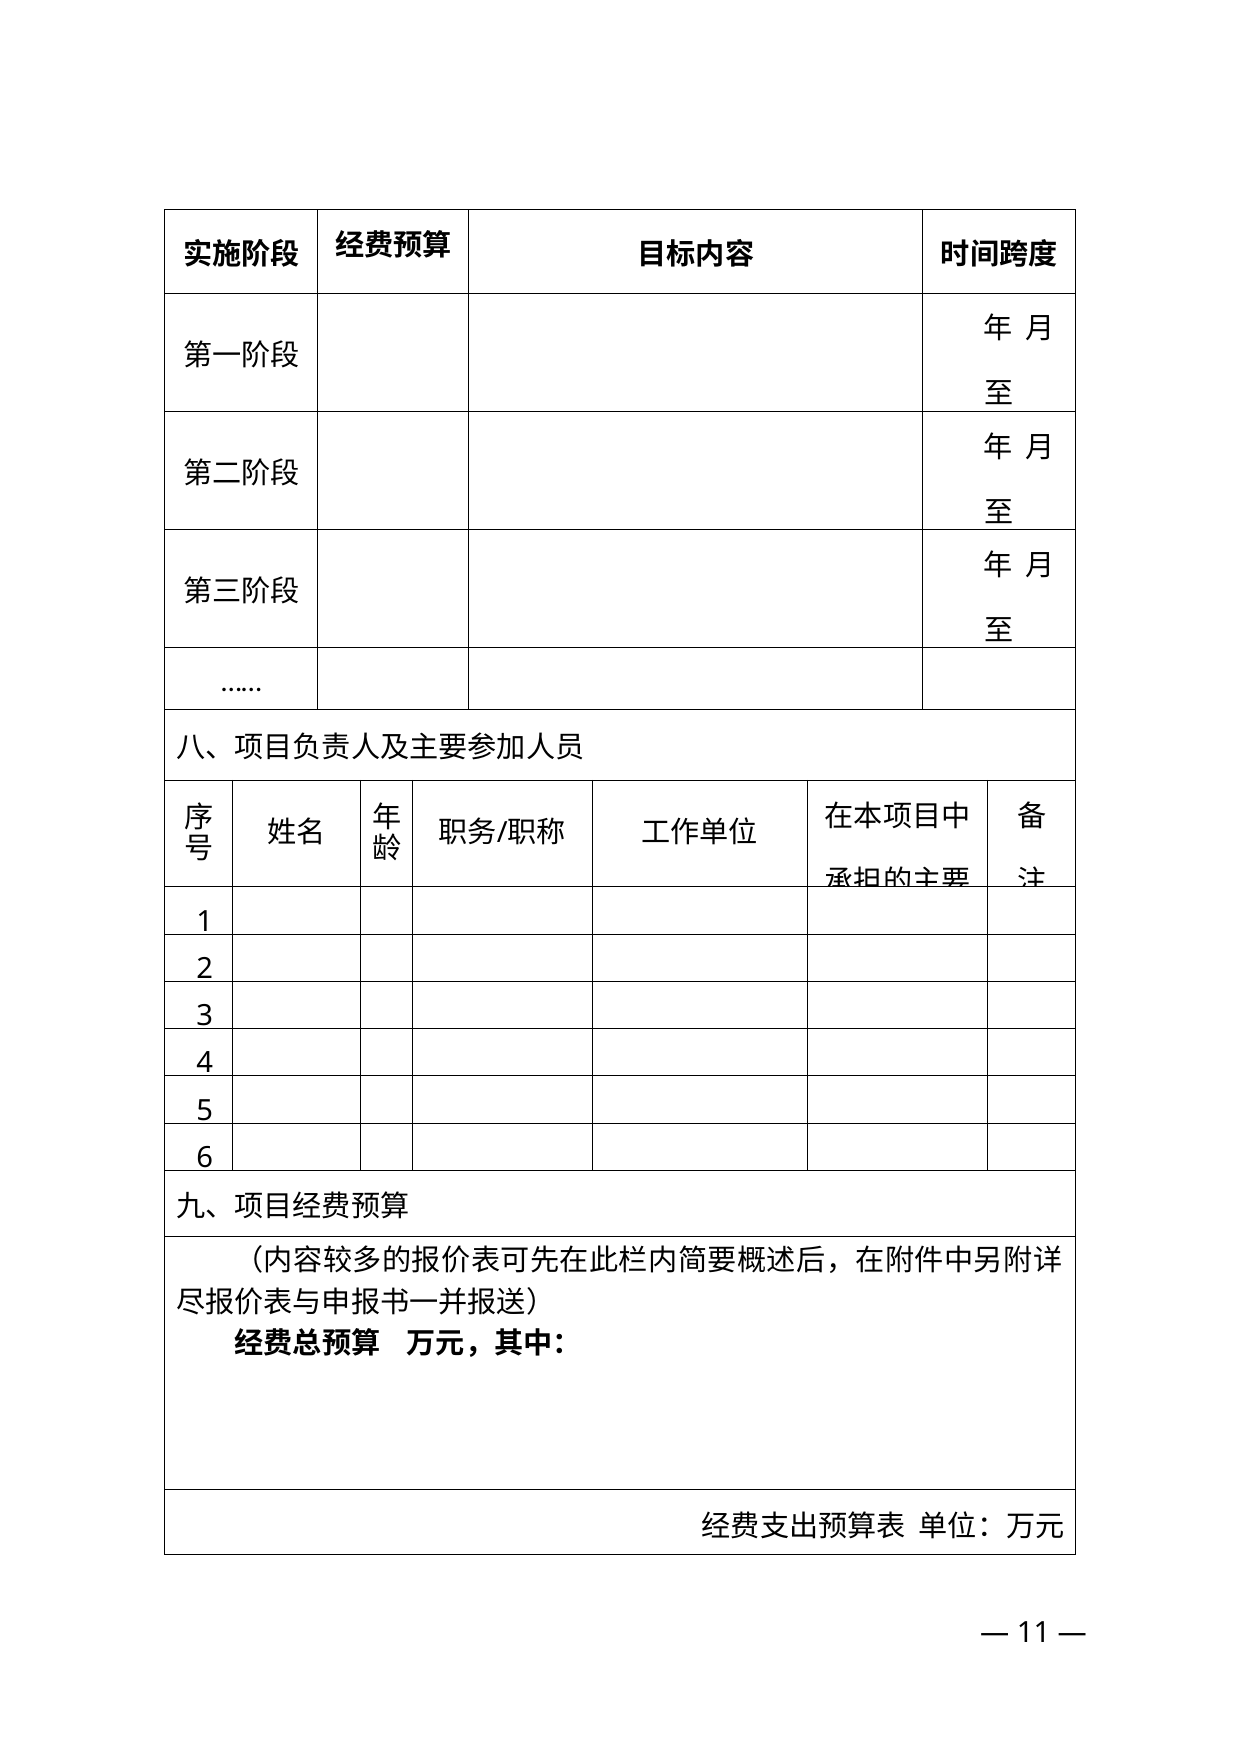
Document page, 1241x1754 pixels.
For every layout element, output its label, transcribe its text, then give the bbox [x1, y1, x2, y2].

table_cell [165, 982, 232, 1028]
table_cell 八、项目负责人及主要参加人员 [165, 710, 1075, 780]
table_cell [988, 935, 1075, 981]
table_cell 第三阶段 [165, 530, 317, 647]
table_cell [469, 412, 922, 529]
table_cell [233, 1124, 360, 1170]
table_cell [233, 887, 360, 933]
table_cell [318, 648, 468, 709]
table_cell [469, 530, 922, 647]
table_cell [233, 935, 360, 981]
table_cell [233, 1029, 360, 1075]
table_cell [988, 1076, 1075, 1123]
table_cell [988, 1029, 1075, 1075]
table_cell 年 月 至 年 月 [923, 530, 1075, 647]
table_cell [593, 1124, 807, 1170]
table_cell [361, 887, 412, 933]
table_cell 经费支出预算表 单位：万元 [165, 1490, 1075, 1554]
table_cell [165, 935, 232, 981]
table_cell …… [165, 648, 317, 709]
table_cell [233, 1076, 360, 1123]
table_cell [808, 887, 987, 933]
table_cell 年 月 至 年 月 [923, 412, 1075, 529]
table_cell 备 注 [988, 781, 1075, 886]
table_cell 时间跨度 [923, 210, 1075, 293]
table_cell [413, 982, 592, 1028]
table_cell [593, 935, 807, 981]
table_cell 年龄 [361, 781, 412, 886]
table_cell [808, 982, 987, 1028]
table_cell [413, 1124, 592, 1170]
table_cell [165, 1029, 232, 1075]
table_cell [361, 982, 412, 1028]
table_cell [361, 1076, 412, 1123]
table_cell （内容较多的报价表可先在此栏内简要概述后，在附件中另附详尽报价表与申报书一并报送） 经费总预算 万元，其中： [165, 1237, 1075, 1489]
table_cell [165, 1124, 232, 1170]
table_cell 在本项目中承担的主要工作 [808, 781, 987, 886]
table_cell 第一阶段 [165, 294, 317, 411]
table_cell [233, 982, 360, 1028]
table_cell [361, 1124, 412, 1170]
table_cell [808, 1124, 987, 1170]
table_cell [469, 294, 922, 411]
table_cell [413, 935, 592, 981]
table_cell [165, 887, 232, 933]
table_cell 职务/职称 [413, 781, 592, 886]
table_cell 第二阶段 [165, 412, 317, 529]
table_cell [808, 1076, 987, 1123]
table_cell 目标内容 [469, 210, 922, 293]
table_cell [988, 887, 1075, 933]
table_cell [923, 648, 1075, 709]
table_cell [593, 1076, 807, 1123]
table_cell [988, 982, 1075, 1028]
table_cell [593, 887, 807, 933]
table_cell [988, 1124, 1075, 1170]
table_cell [413, 1029, 592, 1075]
table_cell 经费预算 （万元） [318, 210, 468, 293]
table_cell 九、项目经费预算 [165, 1171, 1075, 1236]
table_cell [413, 887, 592, 933]
table_cell [808, 1029, 987, 1075]
table_cell [361, 935, 412, 981]
table_cell [318, 294, 468, 411]
table_cell [593, 982, 807, 1028]
table_cell [318, 530, 468, 647]
table_cell 姓名 [233, 781, 360, 886]
table_cell [808, 935, 987, 981]
table_cell [469, 648, 922, 709]
table_cell [165, 1076, 232, 1123]
table_cell 年 月 至 年 月 [923, 294, 1075, 411]
table_cell [413, 1076, 592, 1123]
table_cell 工作单位 [593, 781, 807, 886]
table_cell [361, 1029, 412, 1075]
table_cell [318, 412, 468, 529]
table_cell 实施阶段 [165, 210, 317, 293]
table_cell 序号 [165, 781, 232, 886]
table_cell [593, 1029, 807, 1075]
